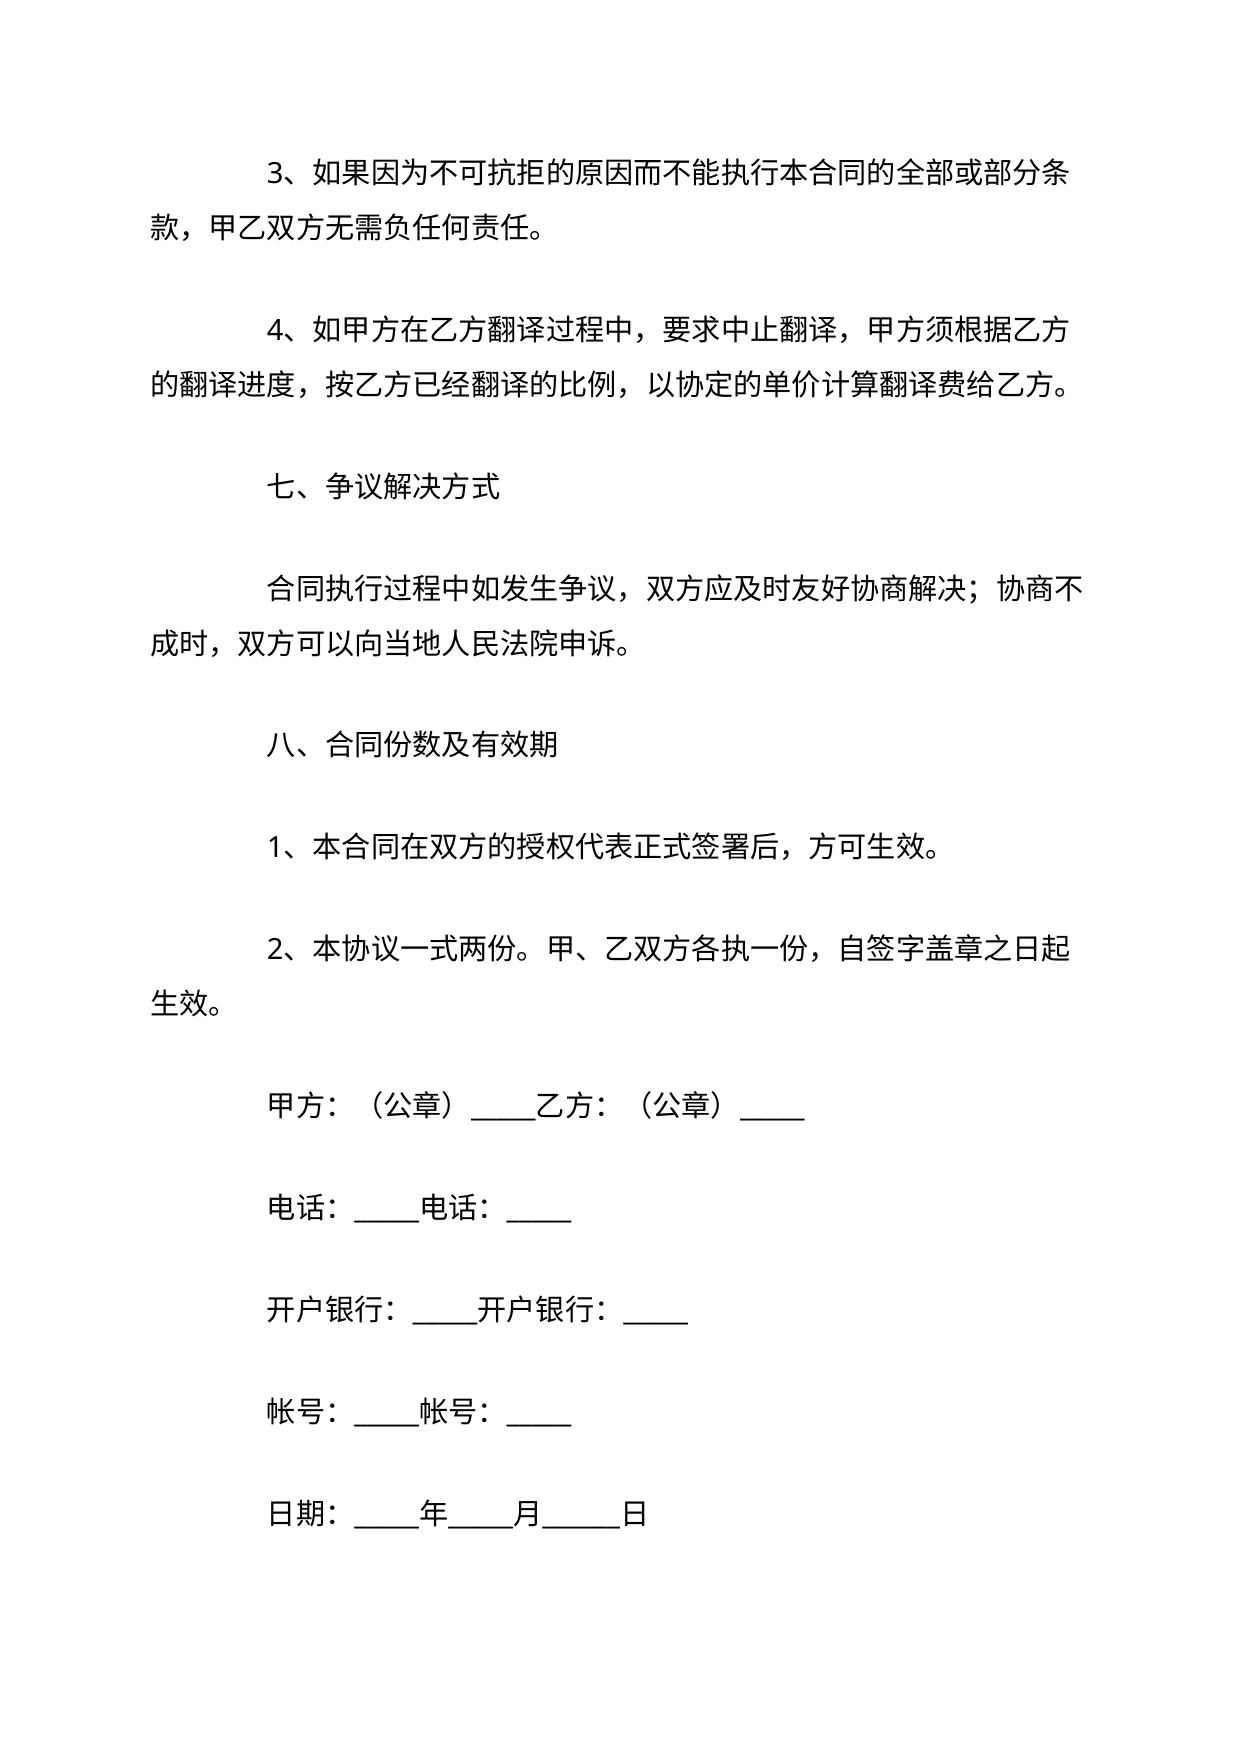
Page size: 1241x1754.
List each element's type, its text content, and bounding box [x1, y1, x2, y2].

text 1、本合同在双方的授权代表正式签署后，方可生效。 [150, 824, 1090, 866]
text 合同执行过程中如发生争议，双方应及时友好协商解决；协商不成时，双方可以向当地人民法院申诉。 [150, 565, 1090, 662]
text 七、争议解决方式 [150, 463, 1090, 506]
text 甲方：（公章）_____乙方：（公章）_____ [150, 1082, 1090, 1125]
text 3、如果因为不可抗拒的原因而不能执行本合同的全部或部分条款，甲乙双方无需负任何责任。 [150, 150, 1090, 247]
text 开户银行：_____开户银行：_____ [150, 1286, 1090, 1329]
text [150, 1490, 1090, 1533]
text 4、如甲方在乙方翻译过程中，要求中止翻译，甲方须根据乙方的翻译进度，按乙方已经翻译的比例，以协定的单价计算翻译费给乙方。 [150, 307, 1090, 404]
text 电话：_____电话：_____ [150, 1184, 1090, 1227]
text 帐号：_____帐号：_____ [150, 1388, 1090, 1431]
text 2、本协议一式两份。甲、乙双方各执一份，自签字盖章之日起生效。 [150, 926, 1090, 1023]
text 八、合同份数及有效期 [150, 722, 1090, 764]
